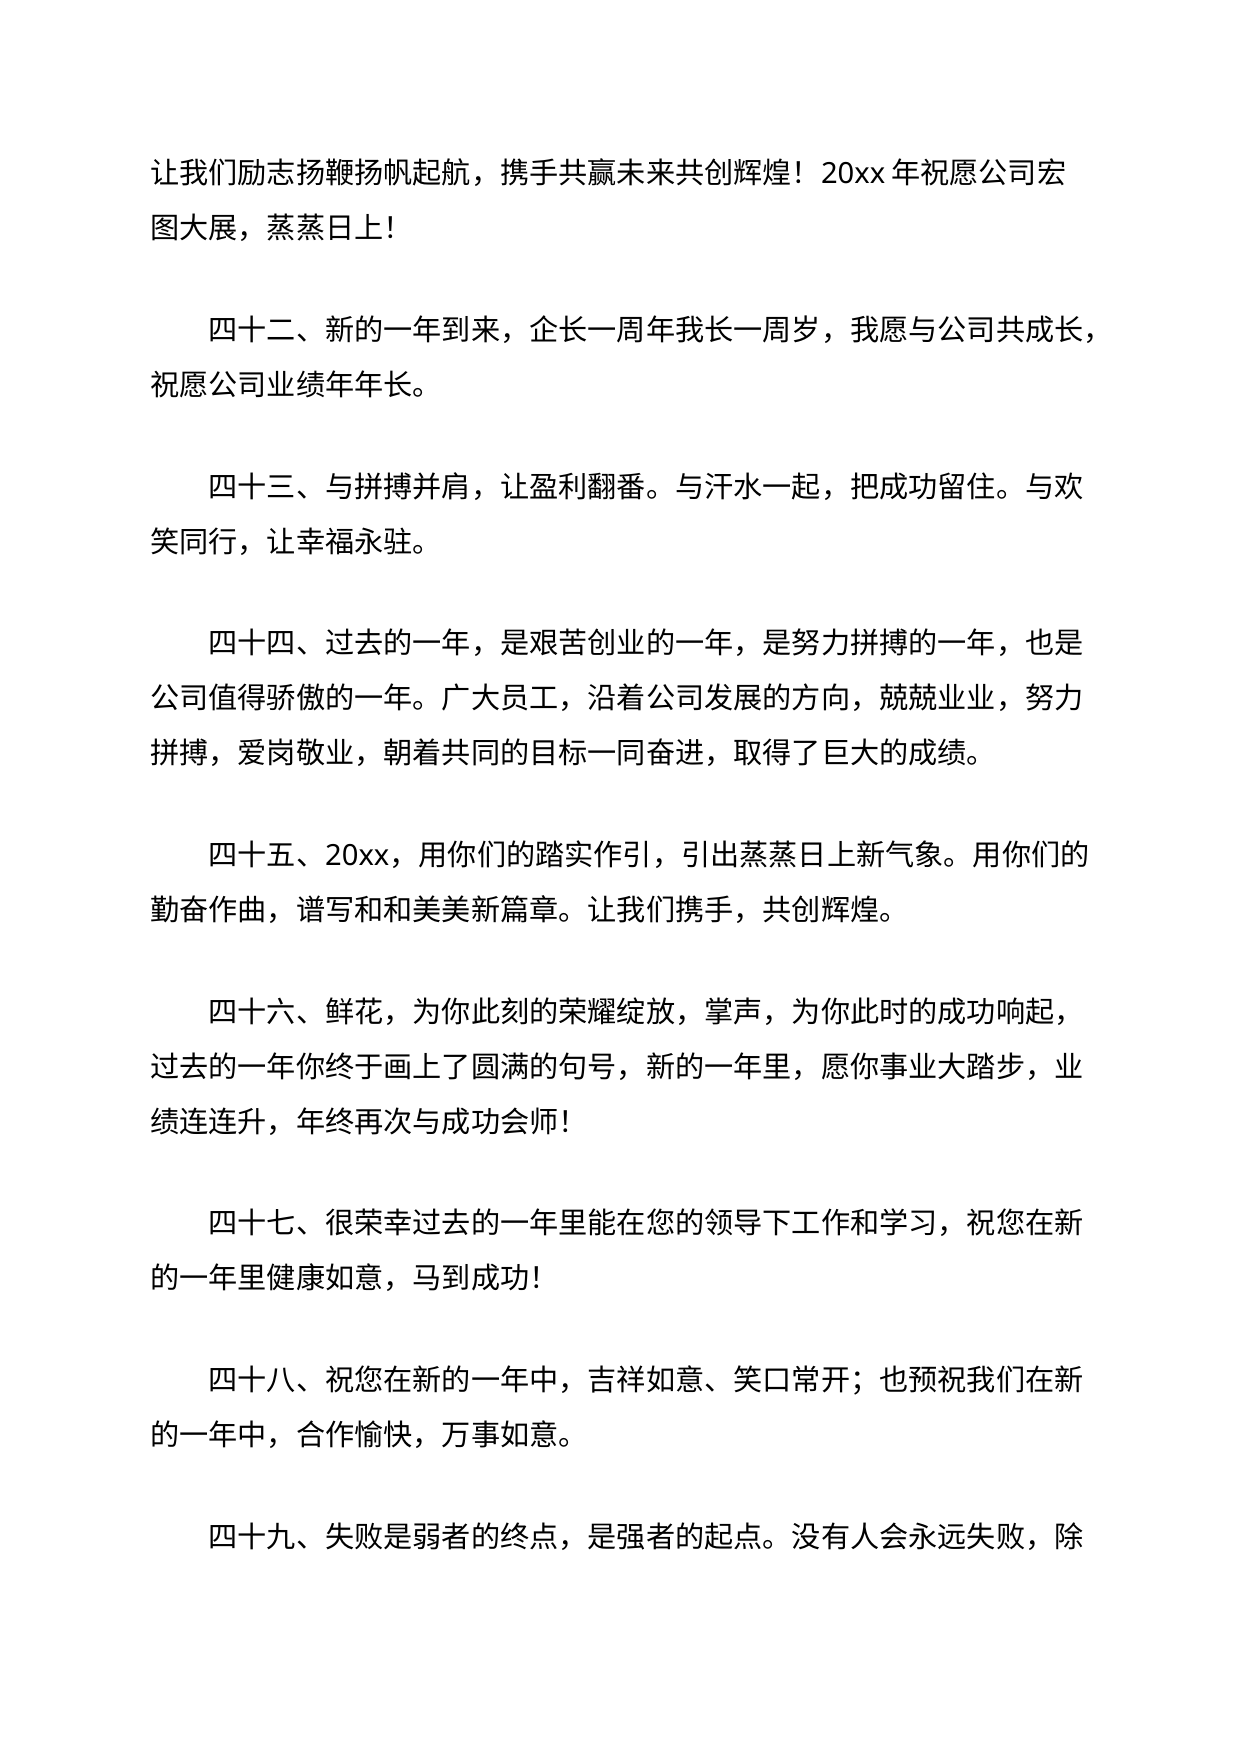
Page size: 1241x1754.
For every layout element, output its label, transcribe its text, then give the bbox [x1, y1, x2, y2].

text 四十三、与拼搏并肩，让盈利翻番。与汗水一起，把成功留住。与欢笑同行，让幸福永驻。 [150, 463, 1090, 561]
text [150, 150, 1090, 247]
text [150, 1513, 1090, 1556]
text 四十七、很荣幸过去的一年里能在您的领导下工作和学习，祝您在新的一年里健康如意，马到成功！ [150, 1200, 1090, 1297]
text 四十五、20xx，用你们的踏实作引，引出蒸蒸日上新气象。用你们的勤奋作曲，谱写和和美美新篇章。让我们携手，共创辉煌。 [150, 832, 1090, 929]
text 四十六、鲜花，为你此刻的荣耀绽放，掌声，为你此时的成功响起，过去的一年你终于画上了圆满的句号，新的一年里，愿你事业大踏步，业绩连连升，年终再次与成功会师！ [150, 988, 1090, 1141]
text 四十八、祝您在新的一年中，吉祥如意、笑口常开；也预祝我们在新的一年中，合作愉快，万事如意。 [150, 1357, 1090, 1454]
text 四十二、新的一年到来，企长一周年我长一周岁，我愿与公司共成长，祝愿公司业绩年年长。 [150, 307, 1090, 404]
text 四十四、过去的一年，是艰苦创业的一年，是努力拼搏的一年，也是公司值得骄傲的一年。广大员工，沿着公司发展的方向，兢兢业业，努力拼搏，爱岗敬业，朝着共同的目标一同奋进，取得了巨大的成绩。 [150, 620, 1090, 772]
